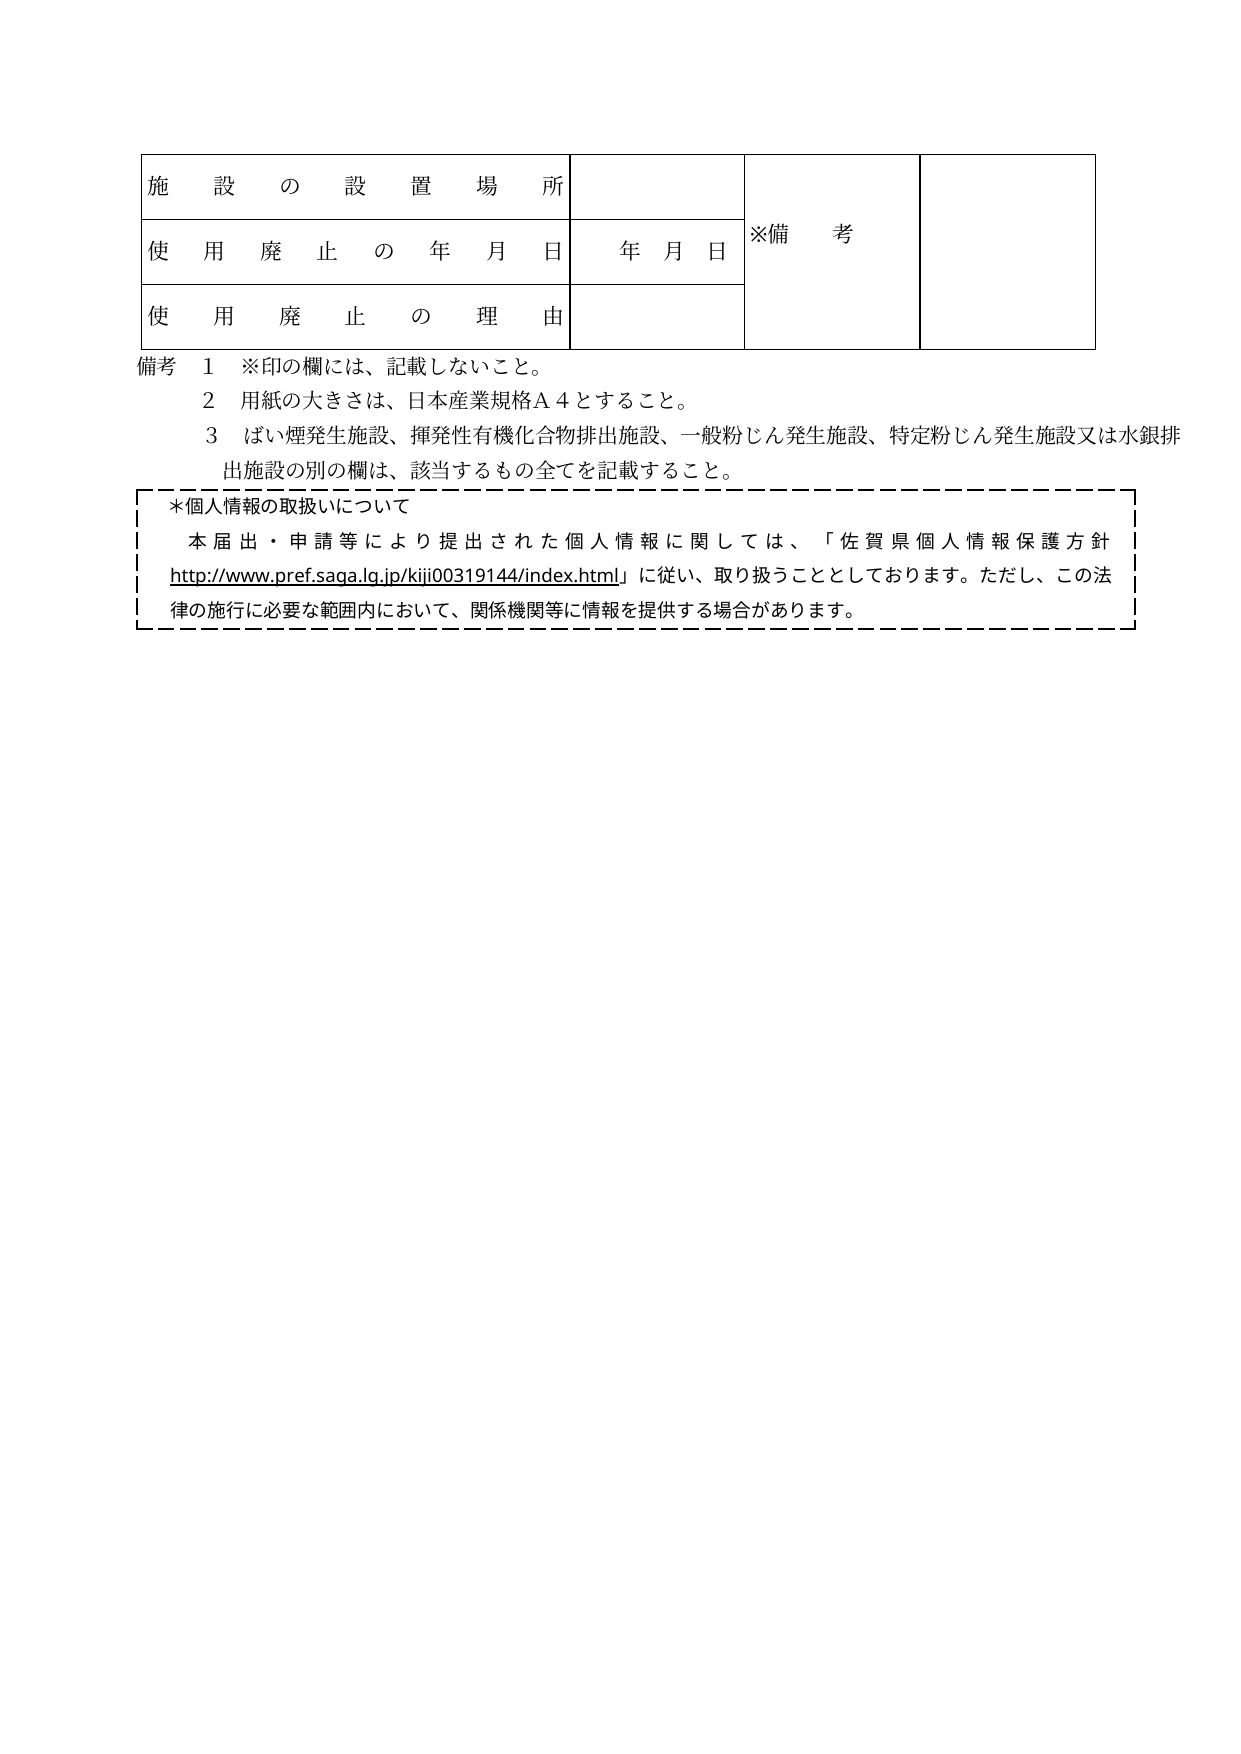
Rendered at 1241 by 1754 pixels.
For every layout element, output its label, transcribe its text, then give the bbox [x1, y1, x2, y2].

table_cell 使用廃止の理由 [142, 285, 569, 349]
table_cell ※備考 [745, 155, 919, 349]
table_cell 年 月 日 [571, 220, 744, 284]
table_cell [571, 285, 744, 349]
table_cell [921, 155, 1095, 349]
text 備考 １ ※印の欄には、記載しないこと。 [136, 350, 1134, 380]
table_cell [571, 155, 744, 219]
table_header ＊個人情報の取扱いについて 本届出・申請等により提出された個人情報に関しては、「佐賀県個人情報保護方針 http://www.pref.saga.lg.jp/kiji00319144/index.html」に従い、取り扱うこととしております。ただし、この法律の施行に必要な範囲内において、関係機関等に情報を提供する場合があります。 [137, 489, 1135, 628]
text ３ ばい煙発生施設、揮発性有機化合物排出施設、一般粉じん発生施設、特定粉じん発生施設又は水銀排出施設の別の欄は、該当するもの全てを記載すること。 [201, 419, 1183, 484]
table_cell 使用廃止の年月日 [142, 220, 569, 284]
table_cell 施設の設置場所 [142, 155, 569, 219]
text ２ 用紙の大きさは、日本産業規格Ａ４とすること。 [136, 385, 1183, 415]
